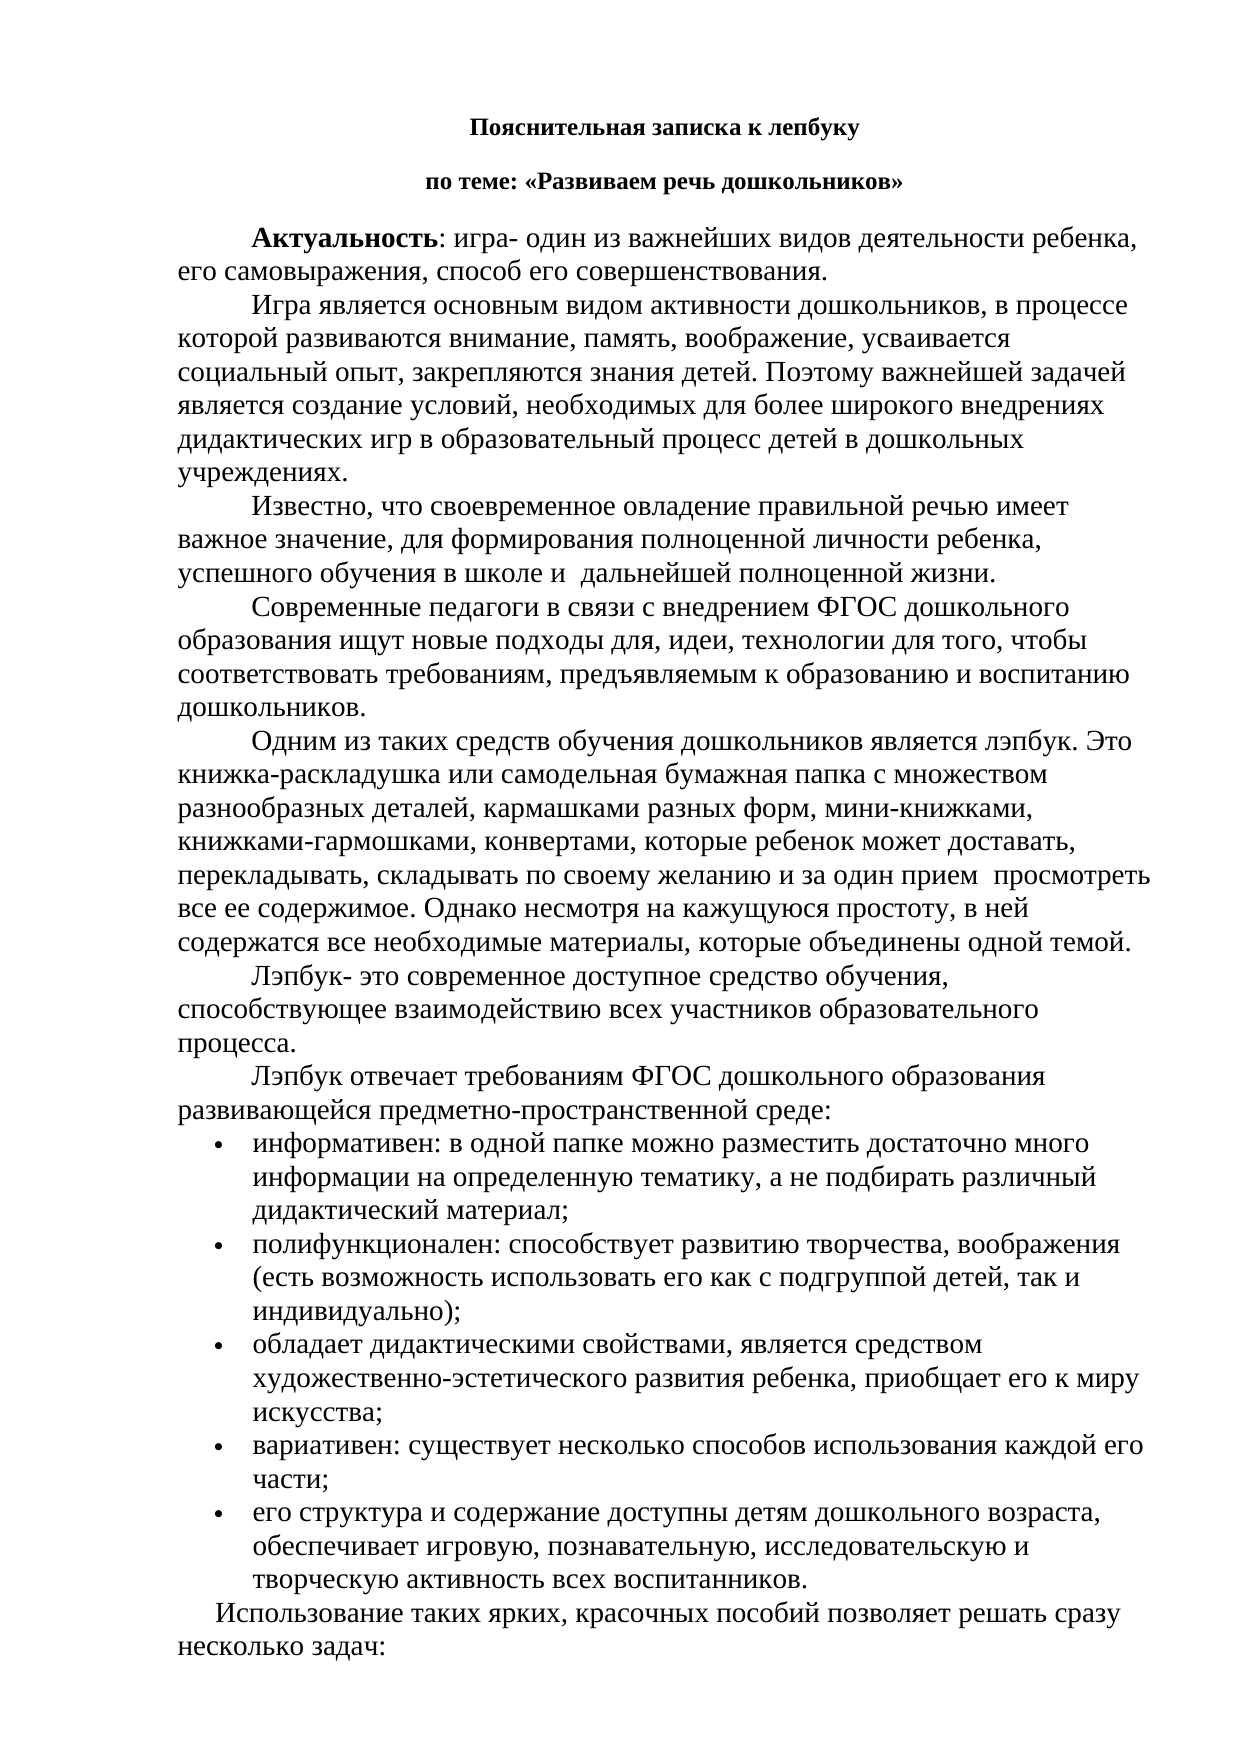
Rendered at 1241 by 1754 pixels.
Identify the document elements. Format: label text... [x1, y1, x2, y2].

text Лэпбук- это современное доступное средство обучения, способствующее взаимодействию всех участников образовательного процесса. [177, 958, 1152, 1058]
text Известно, что своевременное овладение правильной речью имеет важное значение, для формирования полноценной личности ребенка, успешного обучения в школе и дальнейшей полноценной жизни. [177, 488, 1152, 589]
list полифункционален: способствует развитию творчества, воображения (есть возможность использовать его как с подгруппой детей, так и индивидуально); [215, 1226, 1152, 1327]
text Игра является основным видом активности дошкольников, в процессе которой развиваются внимание, память, воображение, усваивается социальный опыт, закрепляются знания детей. Поэтому важнейшей задачей является создание условий, необходимых для более широкого внедрениях дидактических игр в образовательный процесс детей в дошкольных учреждениях. [177, 287, 1152, 488]
text Актуальность: игра- один из важнейших видов деятельности ребенка, его самовыражения, способ его совершенствования. [177, 220, 1152, 287]
text Лэпбук отвечает требованиям ФГОС дошкольного образования развивающейся предметно-пространственной среде: [177, 1058, 1152, 1125]
text по теме: «Развиваем речь дошкольников» [177, 166, 1152, 195]
text Современные педагоги в связи с внедрением ФГОС дошкольного образования ищут новые подходы для, идеи, технологии для того, чтобы соответствовать требованиям, предъявляемым к образованию и воспитанию дошкольников. [177, 589, 1152, 723]
list обладает дидактическими свойствами, является средством художественно-эстетического развития ребенка, приобщает его к миру искусства; [215, 1327, 1152, 1427]
text Использование таких ярких, красочных пособий позволяет решать сразу несколько задач: [177, 1595, 1152, 1662]
list его структура и содержание доступны детям дошкольного возраста, обеспечивает игровую, познавательную, исследовательскую и творческую активность всех воспитанников. [215, 1494, 1152, 1595]
list информативен: в одной папке можно разместить достаточно много информации на определенную тематику, а не подбирать различный дидактический материал; [215, 1125, 1152, 1226]
text Пояснительная записка к лепбуку [177, 112, 1152, 141]
text Одним из таких средств обучения дошкольников является лэпбук. Это книжка-раскладушка или самодельная бумажная папка с множеством разнообразных деталей, кармашками разных форм, мини-книжками, книжками-гармошками, конвертами, которые ребенок может доставать, перекладывать, складывать по своему желанию и за один прием просмотреть все ее содержимое. Однако несмотря на кажущуюся простоту, в ней содержатся все необходимые материалы, которые объединены одной темой. [177, 723, 1152, 958]
list вариативен: существует несколько способов использования каждой его части; [215, 1427, 1152, 1494]
